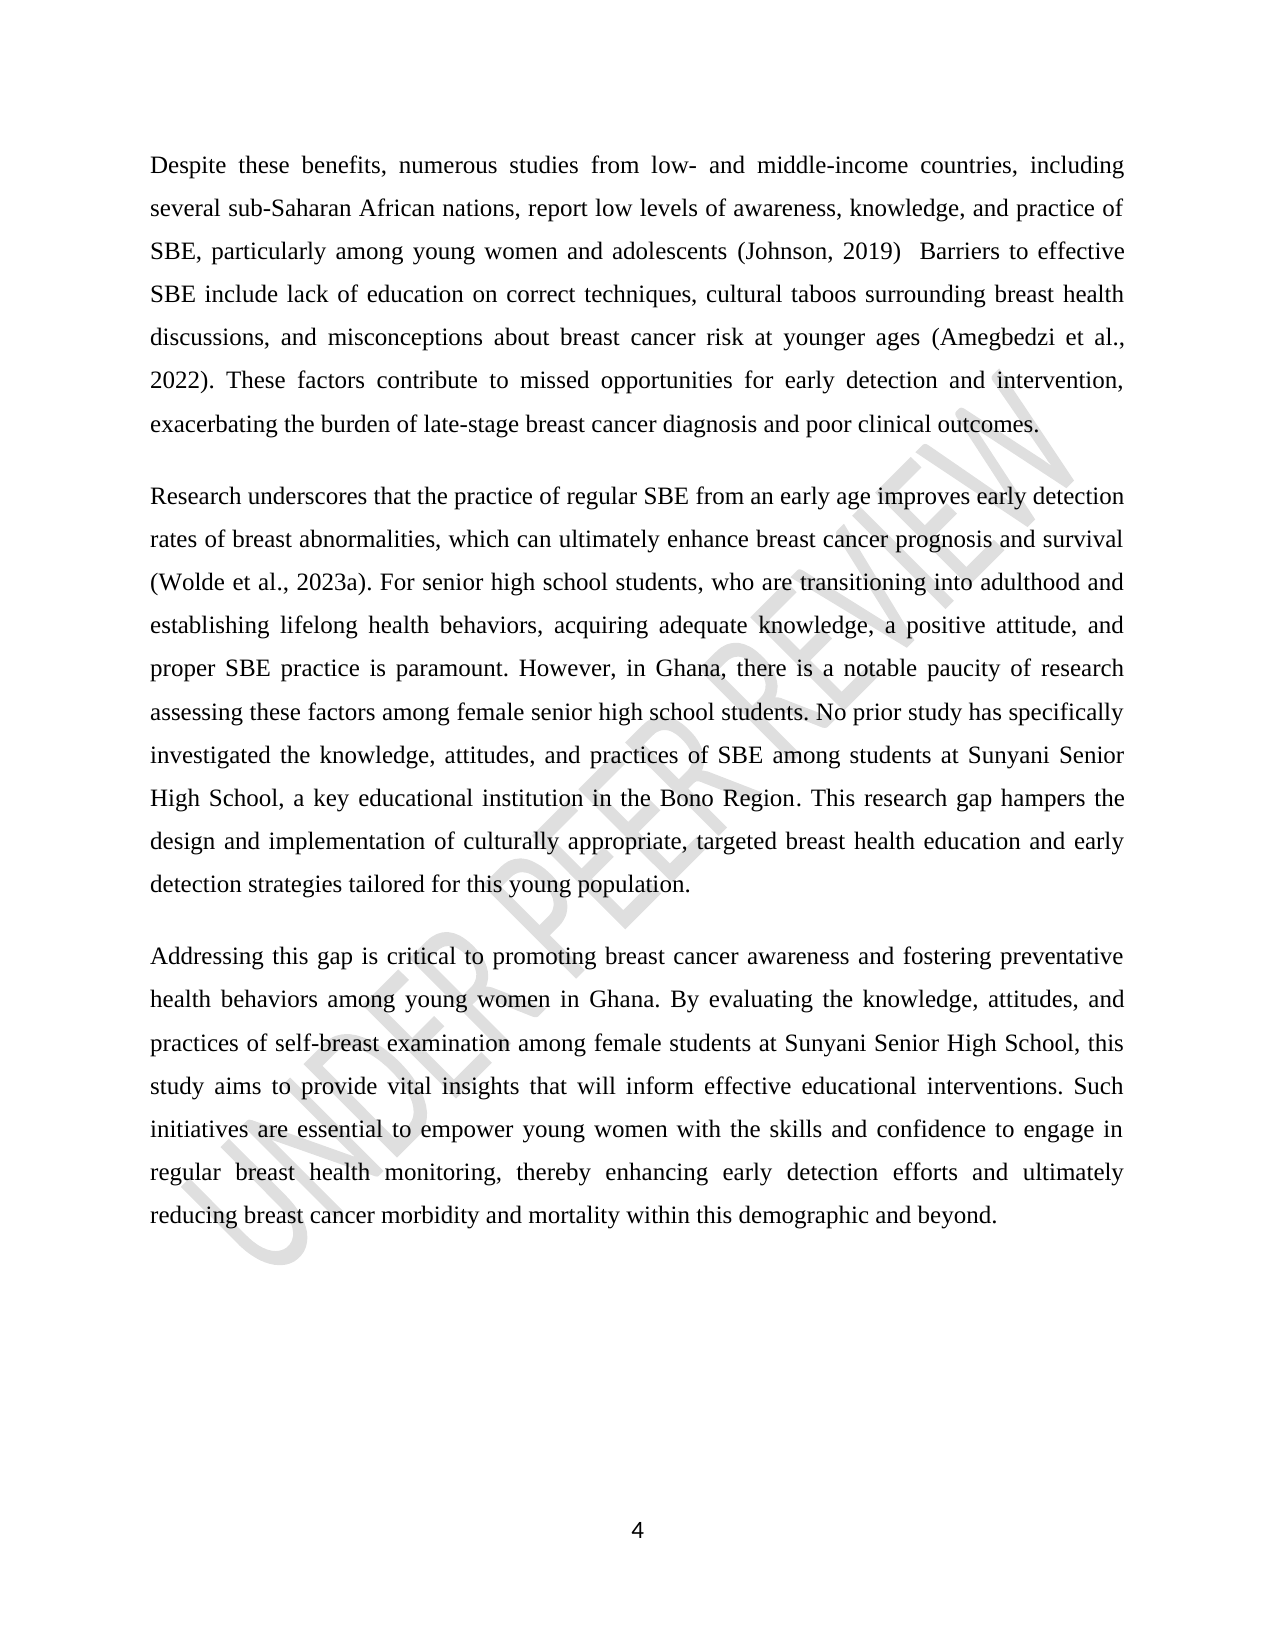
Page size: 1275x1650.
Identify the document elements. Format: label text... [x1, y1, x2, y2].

text Research underscores that the practice of regular SBE from an early age improves early detection rates of breast abnormalities, which can ultimately enhance breast cancer prognosis and survival . For senior high school students, who are transitioning into adulthood and establishing lifelong health behaviors, acquiring adequate knowledge, a positive attitude, and proper SBE practice is paramount. However, in Ghana, there is a notable paucity of research assessing these factors among female senior high school students. No prior study has specifically investigated the knowledge, attitudes, and practices of SBE among students at Sunyani Senior High School, a key educational institution in the Bono Region. This research gap hampers the design and implementation of culturally appropriate, targeted breast health education and early detection strategies tailored for this young population. [150, 481, 1125, 898]
text Addressing this gap is critical to promoting breast cancer awareness and fostering preventative health behaviors among young women in Ghana. By evaluating the knowledge, attitudes, and practices of self-breast examination among female students at Sunyani Senior High School, this study aims to provide vital insights that will inform effective educational interventions. Such initiatives are essential to empower young women with the skills and confidence to engage in regular breast health monitoring, thereby enhancing early detection efforts and ultimately reducing breast cancer morbidity and mortality within this demographic and beyond. [150, 941, 1125, 1229]
text Despite these benefits, numerous studies from low- and middle-income countries, including several sub-Saharan African nations, report low levels of awareness, knowledge, and practice of SBE, particularly among young women and adolescents Barriers to effective SBE include lack of education on correct techniques, cultural taboos surrounding breast health discussions, and misconceptions about breast cancer risk at younger ages . These factors contribute to missed opportunities for early detection and intervention, exacerbating the burden of late-stage breast cancer diagnosis and poor clinical outcomes. [150, 150, 1125, 437]
